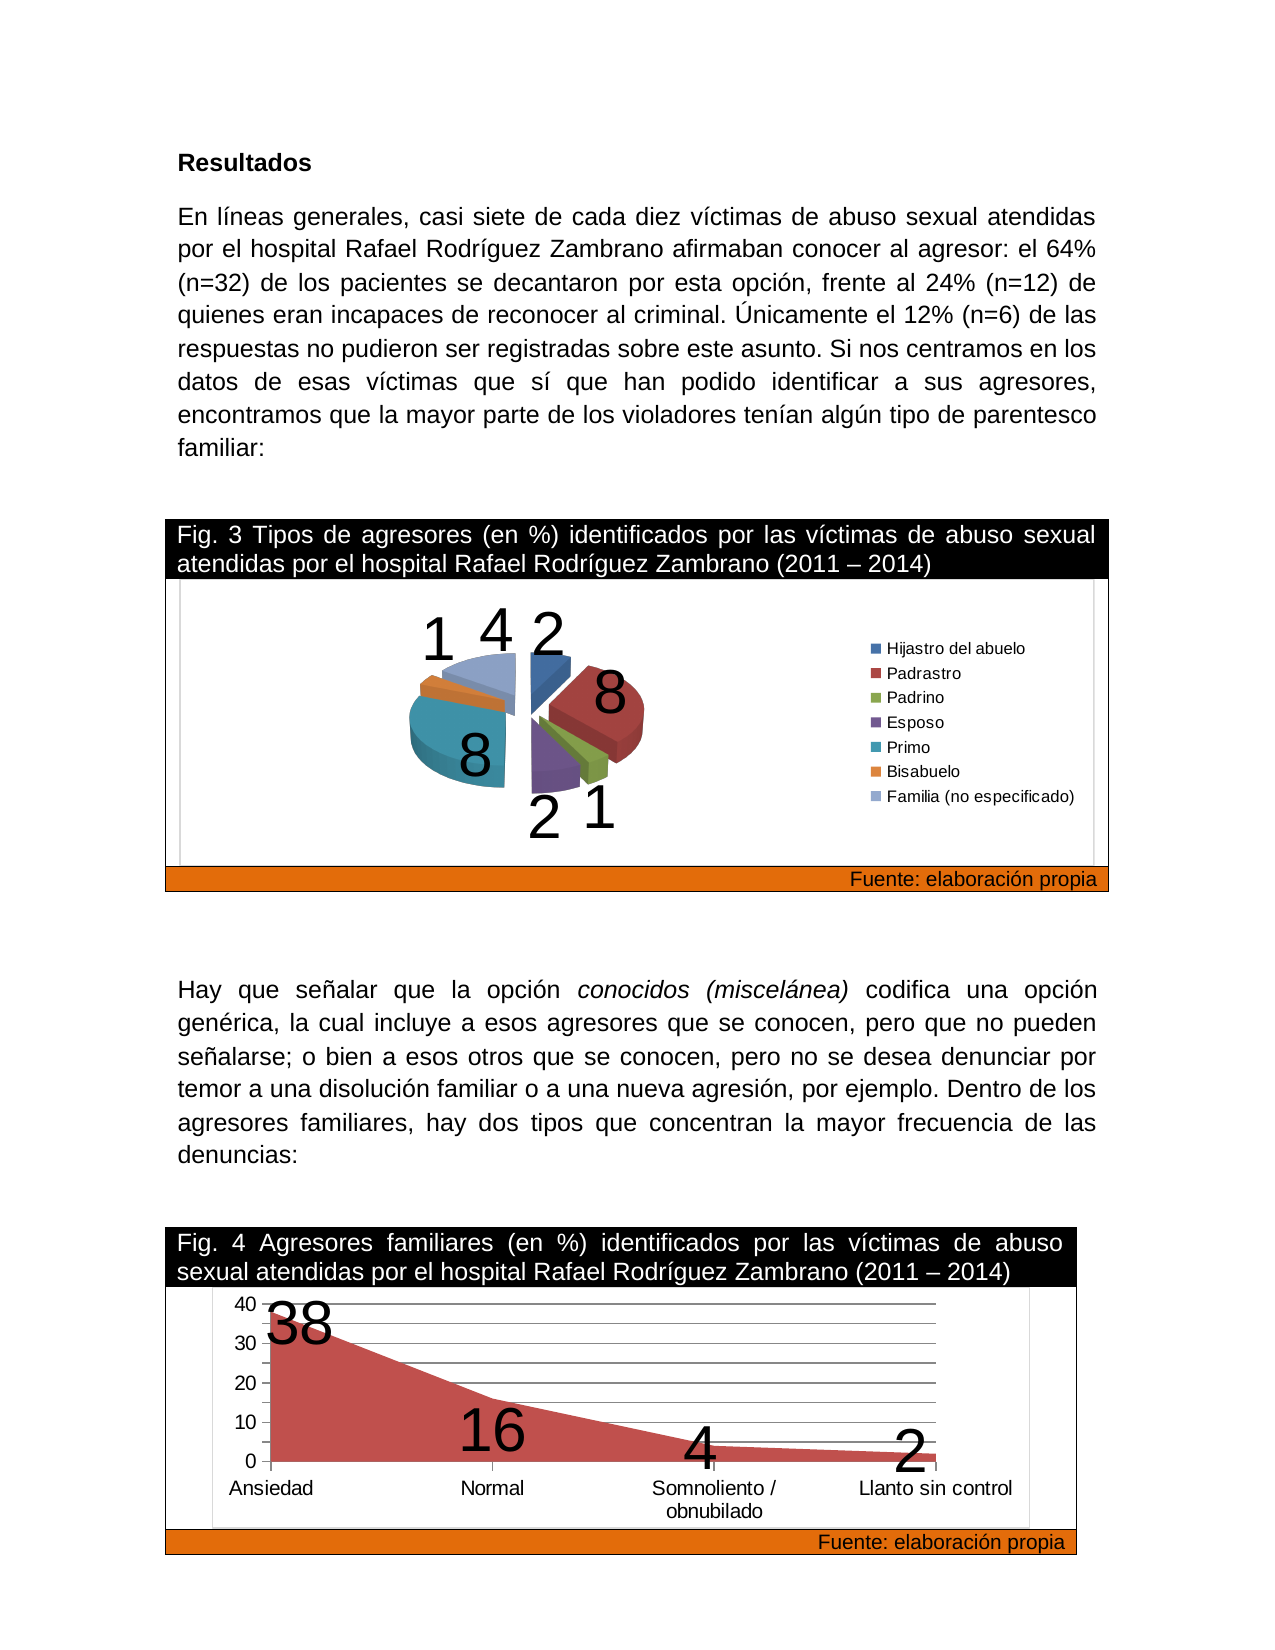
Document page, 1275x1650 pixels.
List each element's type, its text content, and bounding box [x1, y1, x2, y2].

text Resultados [177, 148, 1098, 176]
table_header Fig. 4 Agresores familiares (en %) identificados por las víctimas de abuso sexual atendidas por el hospital Rafael Rodríguez Zambrano (2011 – 2014) [166, 1228, 1076, 1286]
table_cell [1030, 1287, 1076, 1529]
table_cell [166, 1287, 212, 1529]
table_cell [1095, 579, 1108, 866]
table_header Fig. 3 Tipos de agresores (en %) identificados por las víctimas de abuso sexual atendidas por el hospital Rafael Rodríguez Zambrano (2011 – 2014) [166, 520, 1108, 578]
table_cell Fuente: elaboración propia [166, 867, 1108, 891]
text Hay que señalar que la opción conocidos (miscelánea) codifica una opción genérica, la cual incluye a esos agresores que se conocen, pero que no pueden señalarse; o bien a esos otros que se conocen, pero no se desea denunciar por temor a una disolución familiar o a una nueva agresión, por ejemplo. Dentro de los agresores familiares, hay dos tipos que concentran la mayor frecuencia de las denuncias: [177, 975, 1098, 1169]
table_cell [166, 579, 179, 866]
text En líneas generales, casi siete de cada diez víctimas de abuso sexual atendidas por el hospital Rafael Rodríguez Zambrano afirmaban conocer al agresor: el 64% (n=32) de los pacientes se decantaron por esta opción, frente al 24% (n=12) de quienes eran incapaces de reconocer al criminal. Únicamente el 12% (n=6) de las respuestas no pudieron ser registradas sobre este asunto. Si nos centramos en los datos de esas víctimas que sí que han podido identificar a sus agresores, encontramos que la mayor parte de los violadores tenían algún tipo de parentesco familiar: [177, 201, 1098, 461]
table_cell Fuente: elaboración propia [166, 1530, 1076, 1554]
